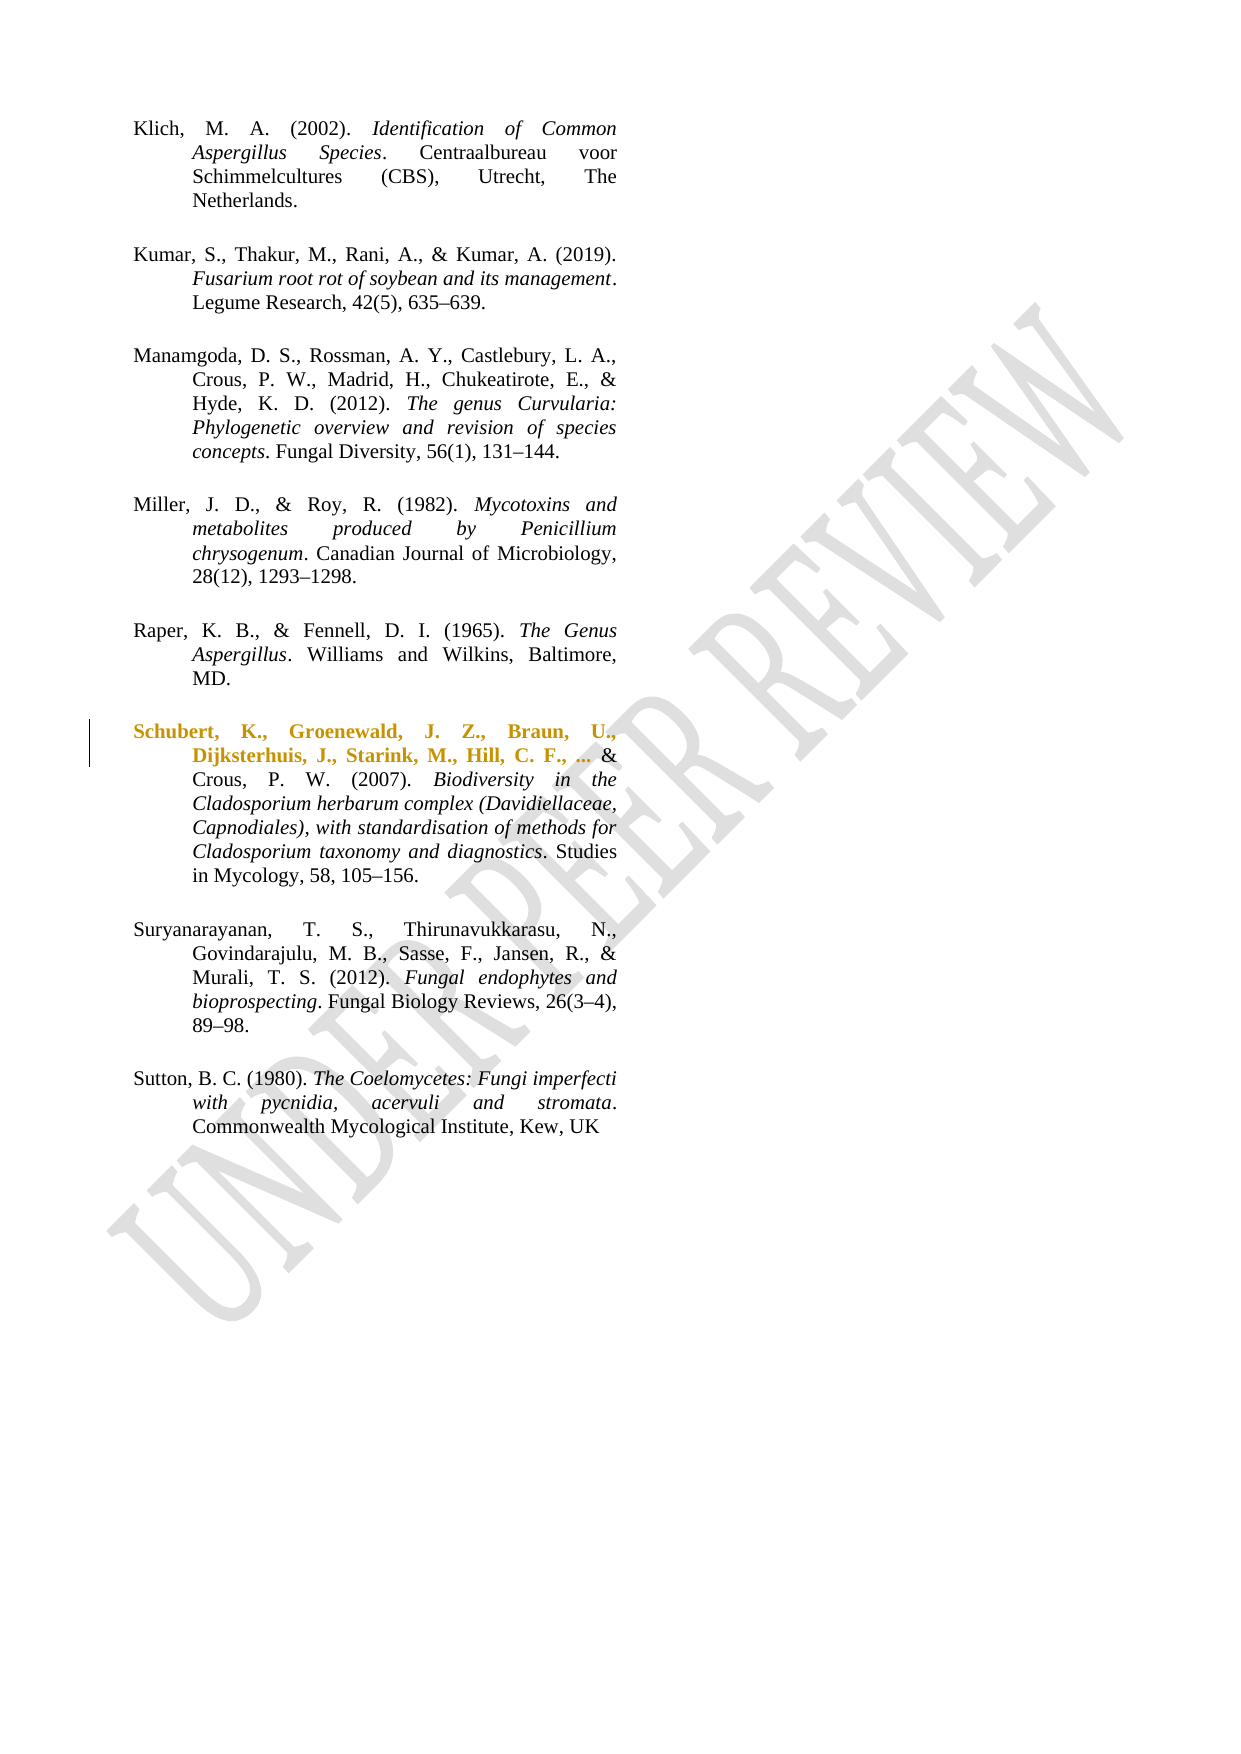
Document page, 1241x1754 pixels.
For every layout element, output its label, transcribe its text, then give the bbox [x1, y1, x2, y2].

text Klich, M. A. (2002). Identification of Common Aspergillus Species. Centraalbureau voor Schimmelcultures (CBS), Utrecht, The Netherlands. [133, 116, 617, 212]
text Manamgoda, D. S., Rossman, A. Y., Castlebury, L. A., Crous, P. W., Madrid, H., Chukeatirote, E., & Hyde, K. D. (2012). The genus Curvularia: Phylogenetic overview and revision of species concepts. Fungal Diversity, 56(1), 131–144. [133, 343, 617, 463]
text Sutton, B. C. (1980). The Coelomycetes: Fungi imperfecti with pycnidia, acervuli and stromata. Commonwealth Mycological Institute, Kew, UK [133, 1066, 617, 1138]
text Raper, K. B., & Fennell, D. I. (1965). The Genus Aspergillus. Williams and Wilkins, Baltimore, MD. [133, 618, 617, 690]
text Suryanarayanan, T. S., Thirunavukkarasu, N., Govindarajulu, M. B., Sasse, F., Jansen, R., & Murali, T. S. (2012). Fungal endophytes and bioprospecting. Fungal Biology Reviews, 26(3–4), 89–98. [133, 917, 617, 1037]
text Miller, J. D., & Roy, R. (1982). Mycotoxins and metabolites produced by Penicillium chrysogenum. Canadian Journal of Microbiology, 28(12), 1293–1298. [133, 492, 617, 588]
text Kumar, S., Thakur, M., Rani, A., & Kumar, A. (2019). Fusarium root rot of soybean and its management. Legume Research, 42(5), 635–639. [133, 241, 617, 314]
text Schubert, K., Groenewald, J. Z., Braun, U., Dijksterhuis, J., Starink, M., Hill, C. F., ... & Crous, P. W. (2007). Biodiversity in the Cladosporium herbarum complex (Davidiellaceae, Capnodiales), with standardisation of methods for Cladosporium taxonomy and diagnostics. Studies in Mycology, 58, 105–156. [133, 719, 617, 887]
